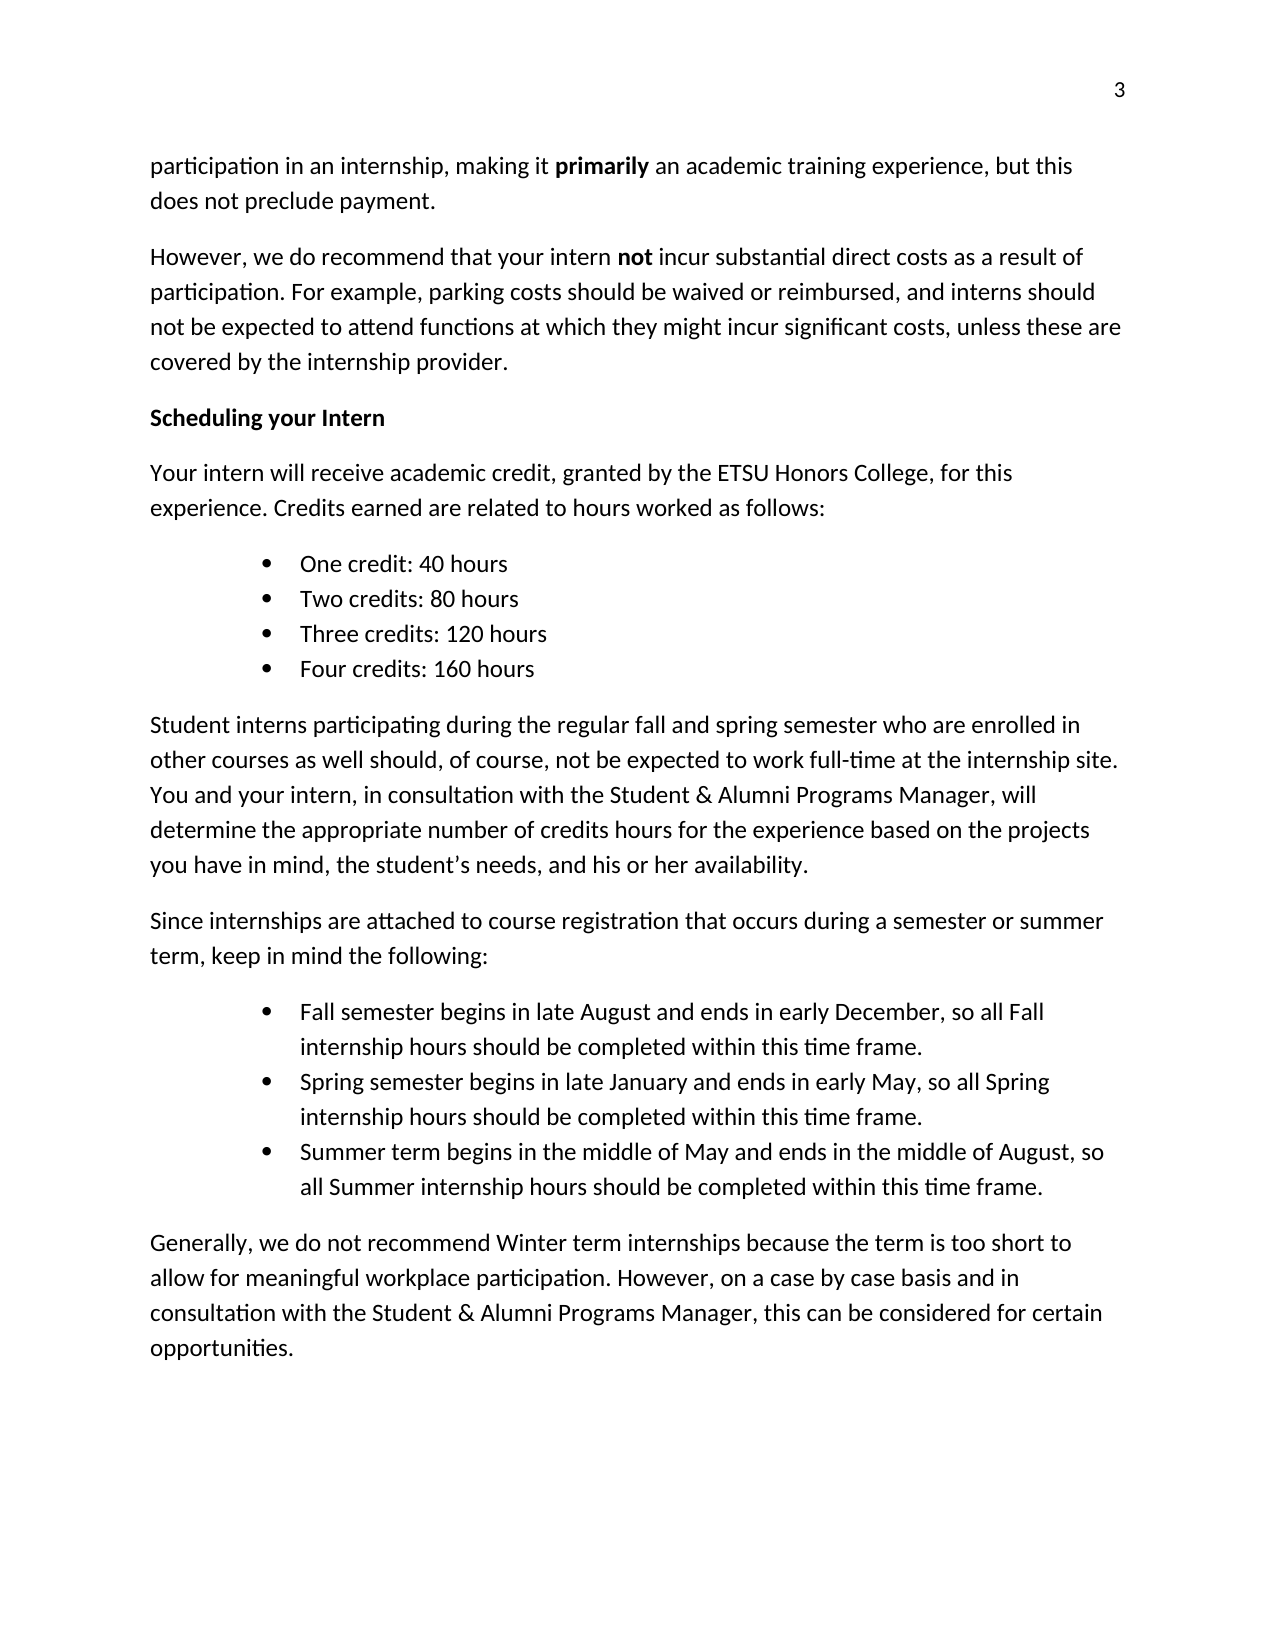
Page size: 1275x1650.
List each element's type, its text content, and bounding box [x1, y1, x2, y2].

list Spring semester begins in late January and ends in early May, so all Spring internship hours should be completed within this time frame. [262, 1066, 1125, 1131]
text Your intern will receive academic credit, granted by the ETSU Honors College, for this experience. Credits earned are related to hours worked as follows: [150, 457, 1125, 523]
text However, we do recommend that your intern not incur substantial direct costs as a result of participation. For example, parking costs should be waived or reimbursed, and interns should not be expected to attend functions at which they might incur significant costs, unless these are covered by the internship provider. [150, 241, 1125, 376]
text Generally, we do not recommend Winter term internships because the term is too short to allow for meaningful workplace participation. However, on a case by case basis and in consultation with the Student & Alumni Programs Manager, this can be considered for certain opportunities. [150, 1227, 1125, 1362]
list Two credits: 80 hours [262, 583, 1125, 614]
text Student interns participating during the regular fall and spring semester who are enrolled in other courses as well should, of course, not be expected to work full-time at the internship site. You and your intern, in consultation with the Student & Alumni Programs Manager, will determine the appropriate number of credits hours for the experience based on the projects you have in mind, the student’s needs, and his or her availability. [150, 709, 1125, 880]
list Three credits: 120 hours [262, 618, 1125, 649]
list Fall semester begins in late August and ends in early December, so all Fall internship hours should be completed within this time frame. [262, 996, 1125, 1061]
list One credit: 40 hours [262, 548, 1125, 579]
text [150, 150, 1125, 216]
list Four credits: 160 hours [262, 653, 1125, 684]
text Since internships are attached to course registration that occurs during a semester or summer term, keep in mind the following: [150, 905, 1125, 971]
text Scheduling your Intern [150, 402, 1125, 432]
list Summer term begins in the middle of May and ends in the middle of August, so all Summer internship hours should be completed within this time frame. [262, 1136, 1125, 1201]
